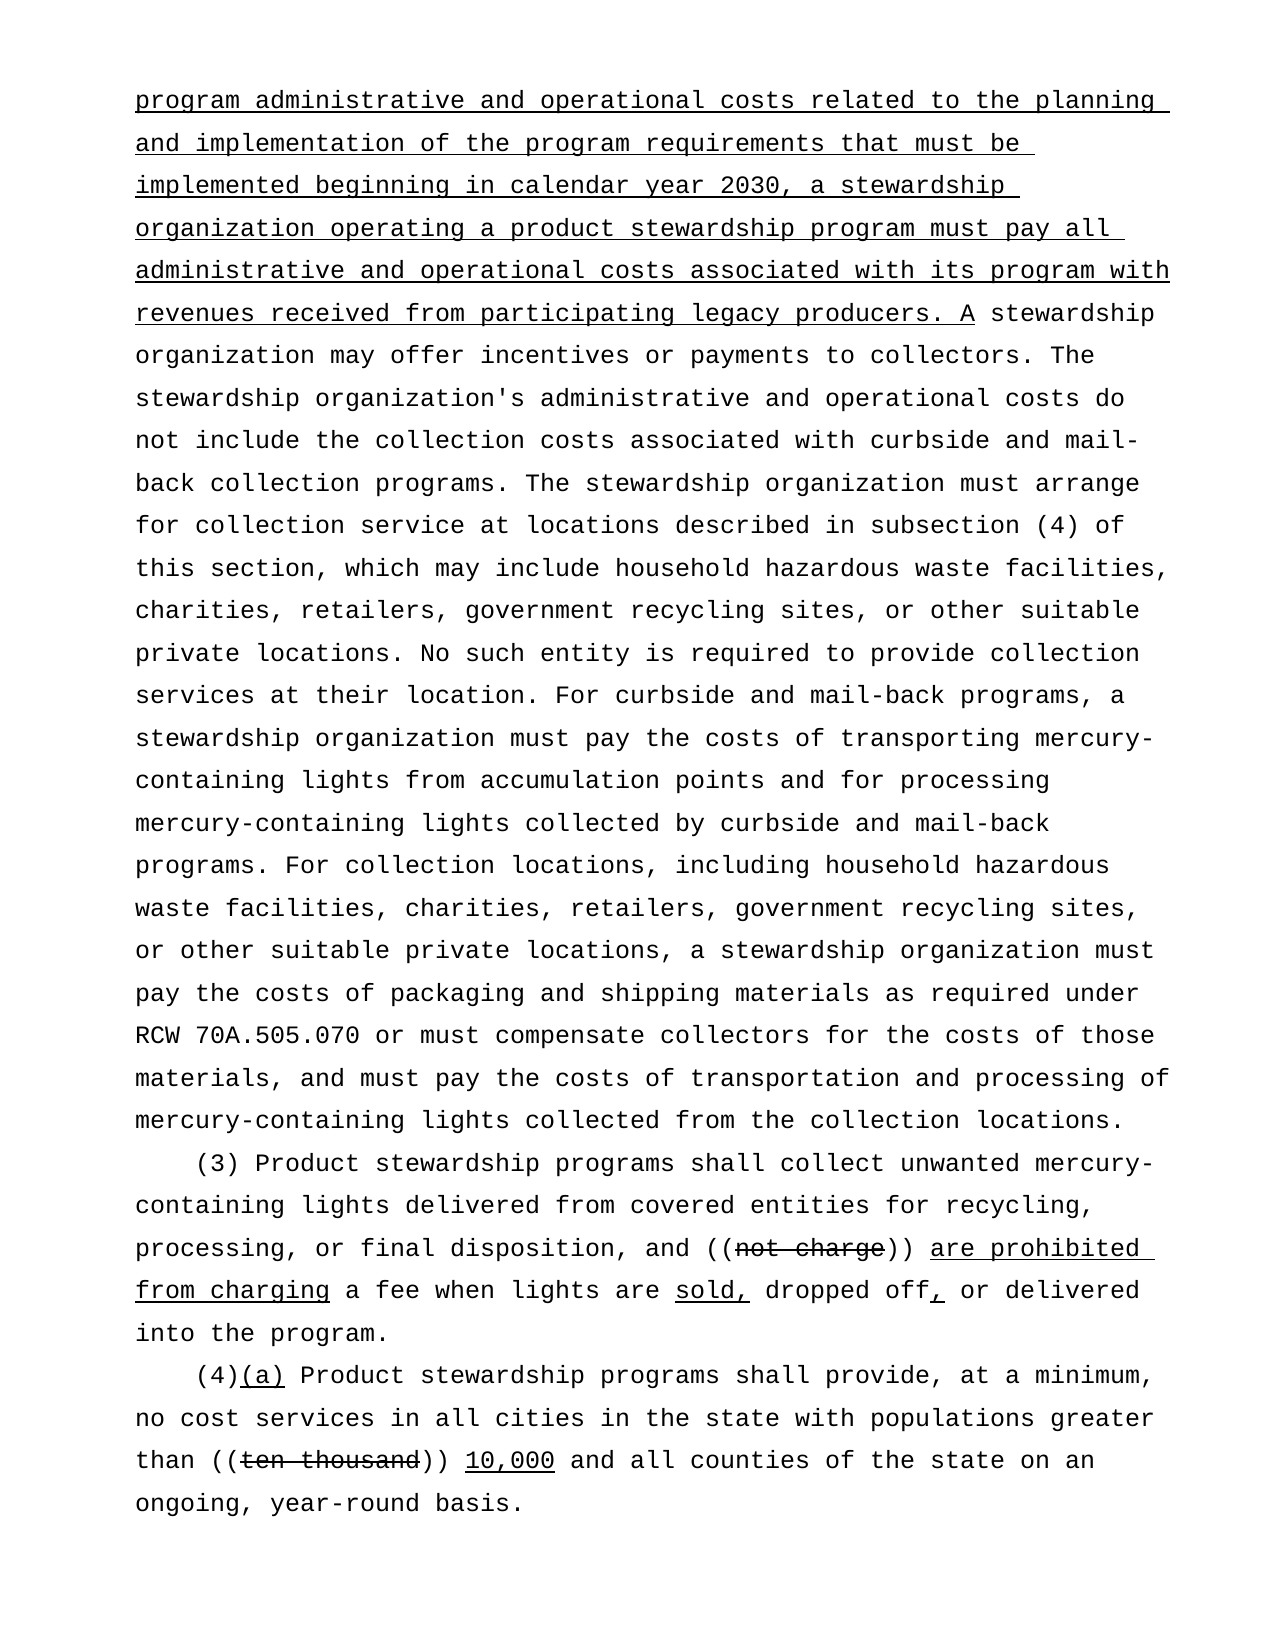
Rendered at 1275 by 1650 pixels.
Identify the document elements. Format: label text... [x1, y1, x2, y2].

text (4)(a) Product stewardship programs shall provide, at a minimum, no cost services in all cities in the state with populations greater than ((ten thousand)) 10,000 and all counties of the state on an ongoing, year-round basis. [135, 1350, 1170, 1520]
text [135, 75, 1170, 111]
text (3) Product stewardship programs shall collect unwanted mercury-containing lights delivered from covered entities for recycling, processing, or final disposition, and ((not charge)) are prohibited from charging a fee when lights are sold, dropped off, or delivered into the program. [135, 1137, 1170, 1350]
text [135, 113, 1170, 281]
